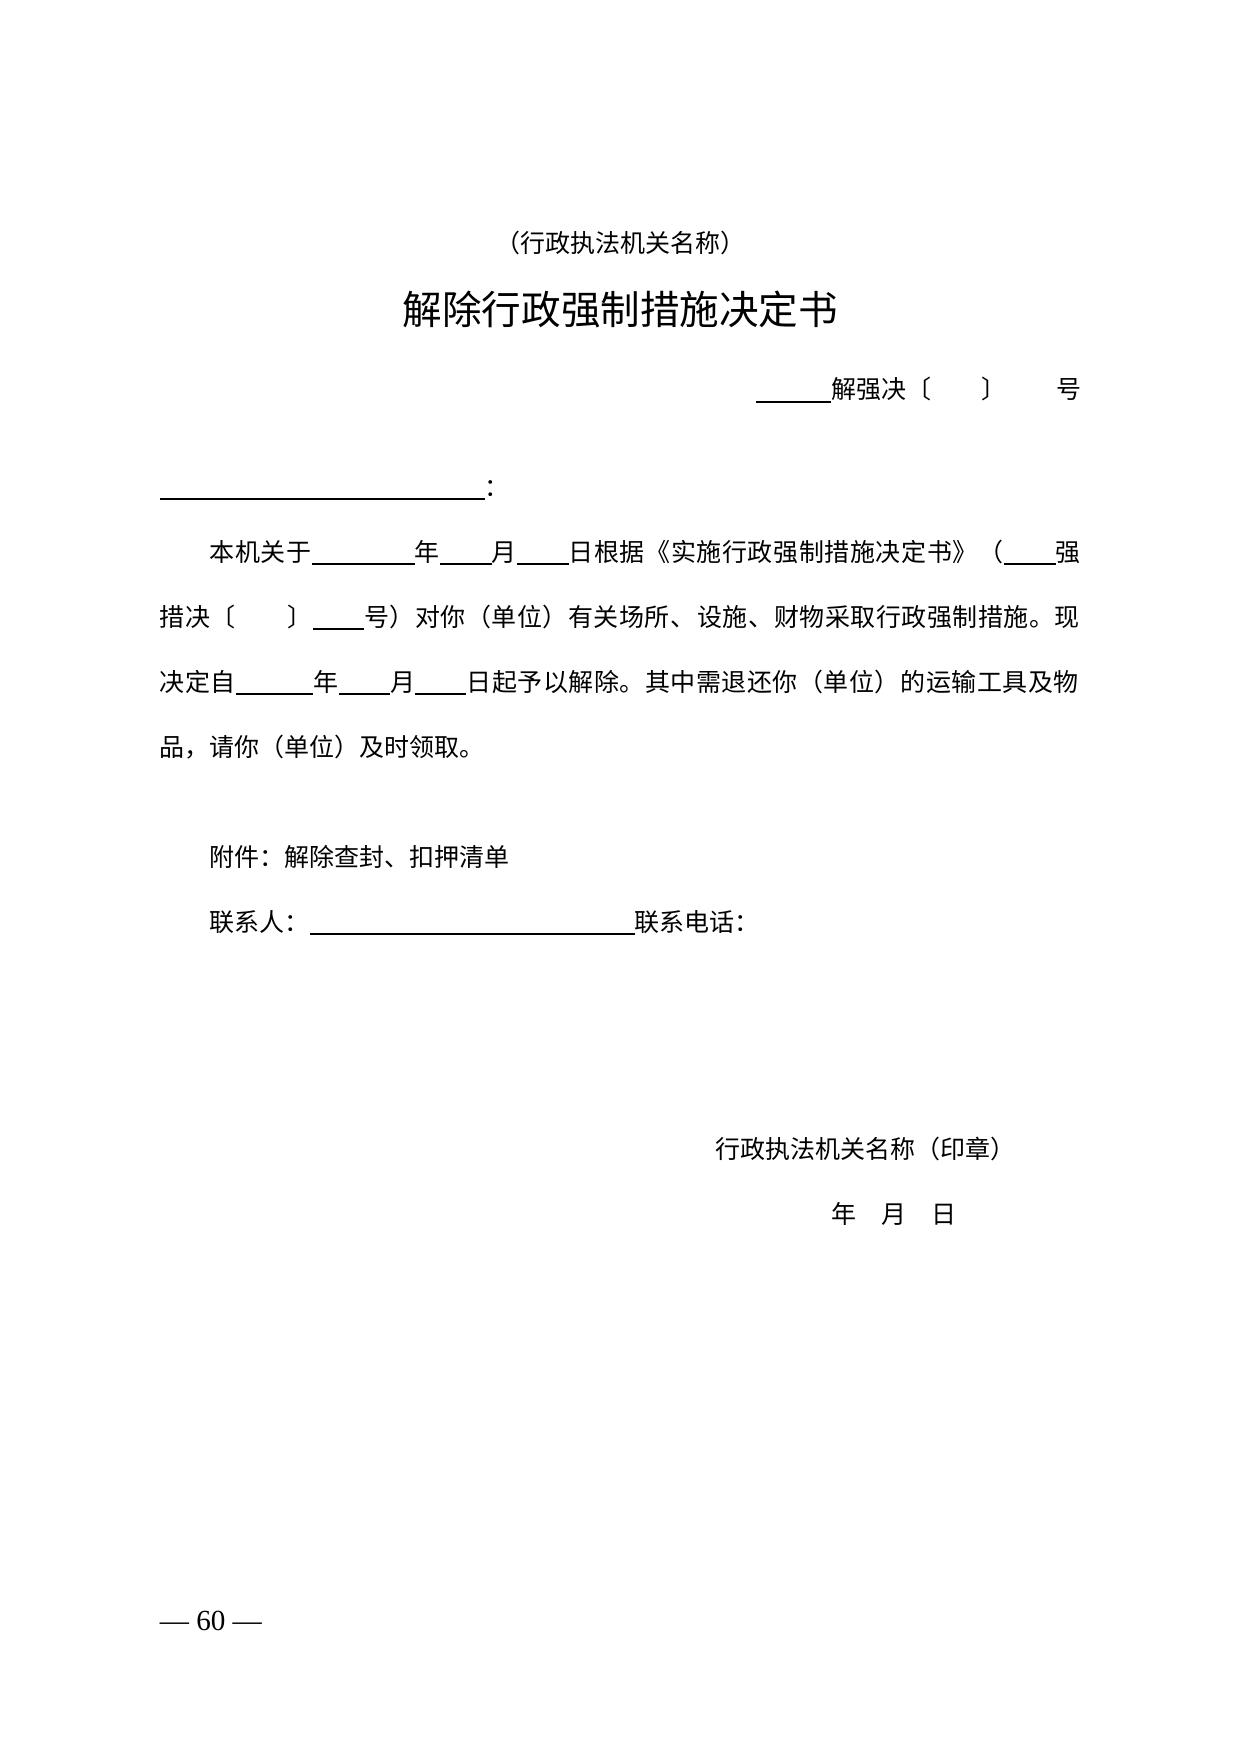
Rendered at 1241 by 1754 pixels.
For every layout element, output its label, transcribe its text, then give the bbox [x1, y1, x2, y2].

text 解除行政强制措施决定书 [159, 274, 1081, 339]
text 联系人： 联系电话： [159, 888, 1081, 953]
text 年 月 日 [159, 1181, 1037, 1246]
text 附件：解除查封、扣押清单 [159, 823, 1081, 888]
text 本机关于 年 月 日根据《实施行政强制措施决定书》（ 强措决〔 〕 号）对你（单位）有关场所、设施、财物采取行政强制措施。现决定自 年 月 日起予以解除。其中需退还你（单位）的运输工具及物品，请你（单位）及时领取。 [159, 518, 1081, 778]
text （行政执法机关名称） [159, 209, 1081, 274]
text 行政执法机关名称（印章） [159, 1116, 1015, 1181]
text 解强决〔 〕 号 [159, 356, 1081, 421]
text ： [159, 453, 1081, 518]
